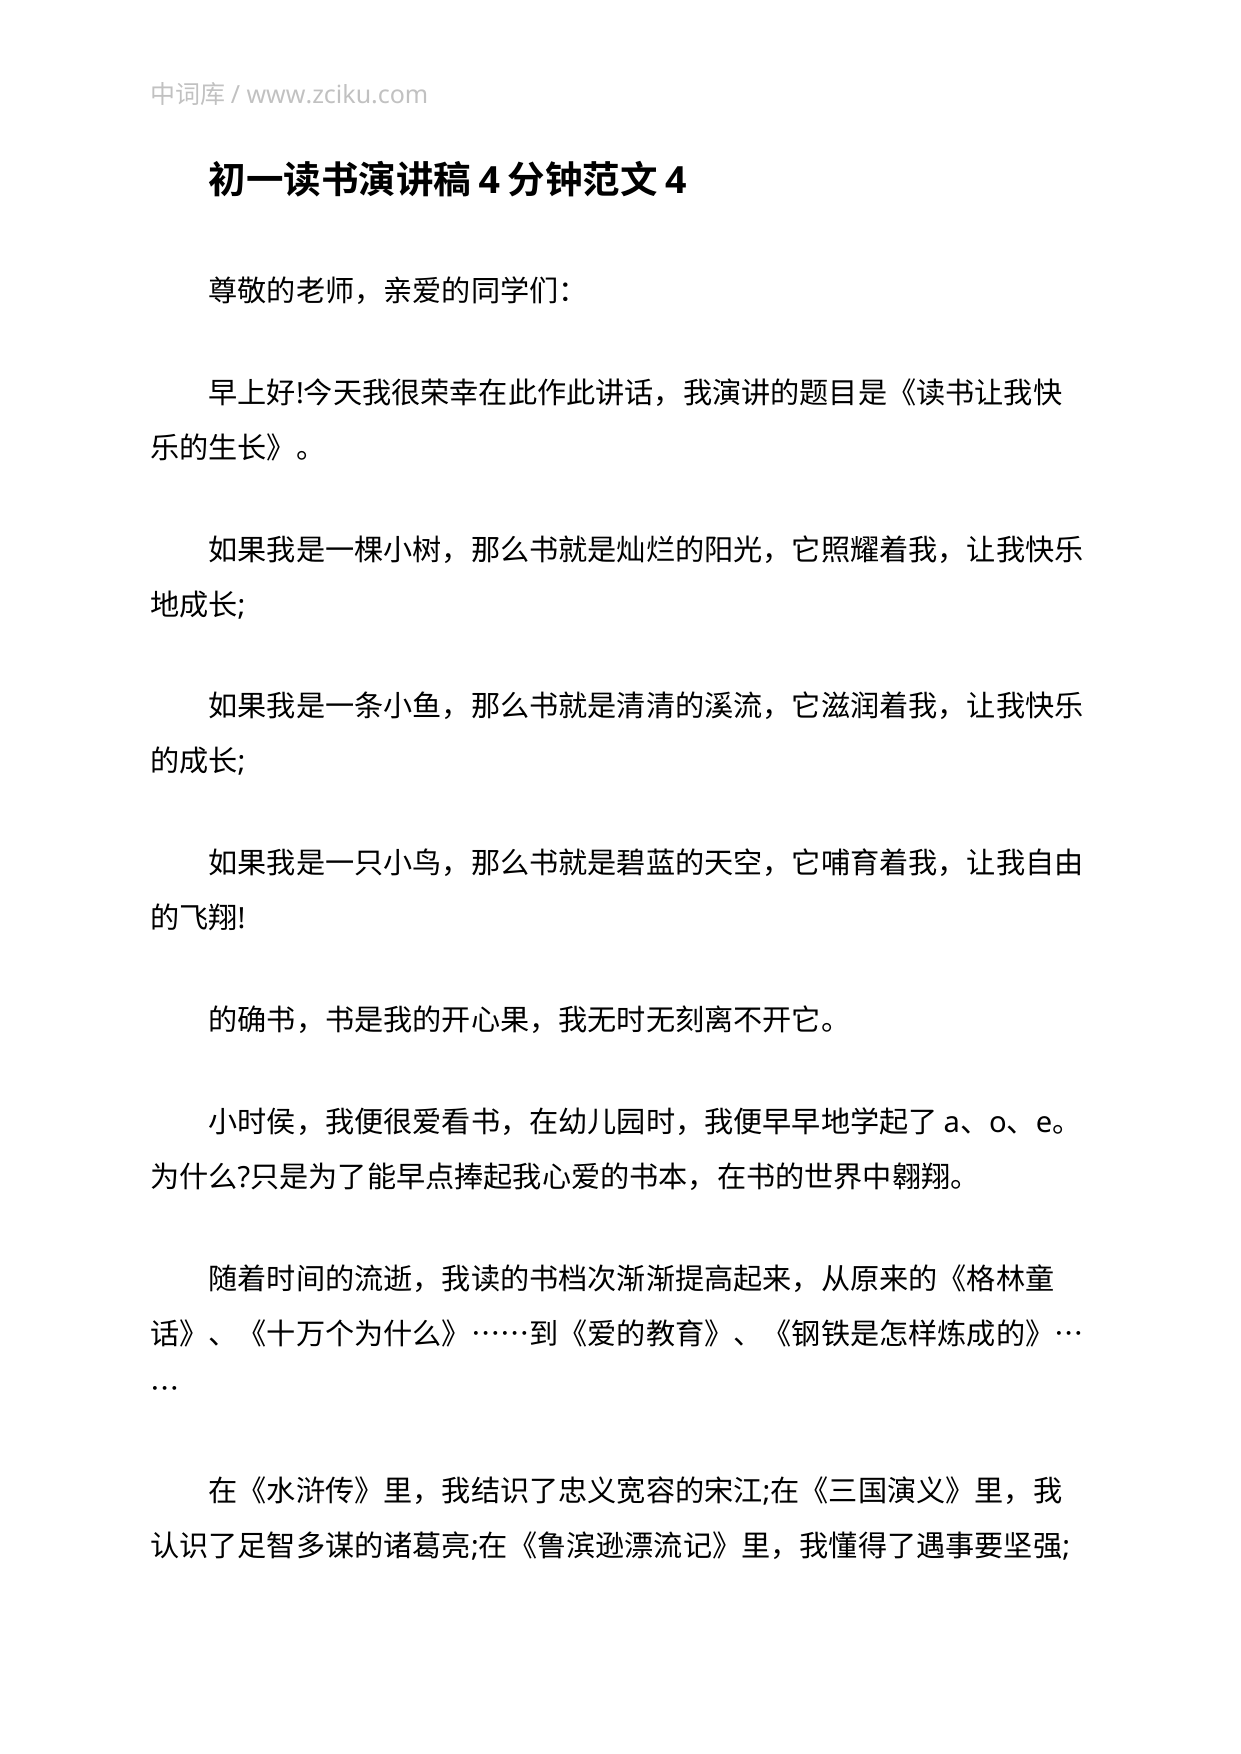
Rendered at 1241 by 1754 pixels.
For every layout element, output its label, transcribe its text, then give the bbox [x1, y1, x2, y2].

text 如果我是一只小鸟，那么书就是碧蓝的天空，它哺育着我，让我自由的飞翔! [150, 840, 1090, 937]
text 随着时间的流逝，我读的书档次渐渐提高起来，从原来的《格林童话》、《十万个为什么》……到《爱的教育》、《钢铁是怎样炼成的》…… [150, 1256, 1090, 1408]
text 如果我是一棵小树，那么书就是灿烂的阳光，它照耀着我，让我快乐地成长; [150, 526, 1090, 623]
text 初一读书演讲稿4分钟范文4 [150, 150, 1090, 204]
text 的确书，书是我的开心果，我无时无刻离不开它。 [150, 997, 1090, 1039]
text 尊敬的老师，亲爱的同学们： [150, 268, 1090, 310]
text 如果我是一条小鱼，那么书就是清清的溪流，它滋润着我，让我快乐的成长; [150, 683, 1090, 780]
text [150, 1467, 1090, 1564]
text 早上好!今天我很荣幸在此作此讲话，我演讲的题目是《读书让我快乐的生长》。 [150, 369, 1090, 467]
text 小时侯，我便很爱看书，在幼儿园时，我便早早地学起了a、o、e。为什么?只是为了能早点捧起我心爱的书本，在书的世界中翱翔。 [150, 1098, 1090, 1196]
